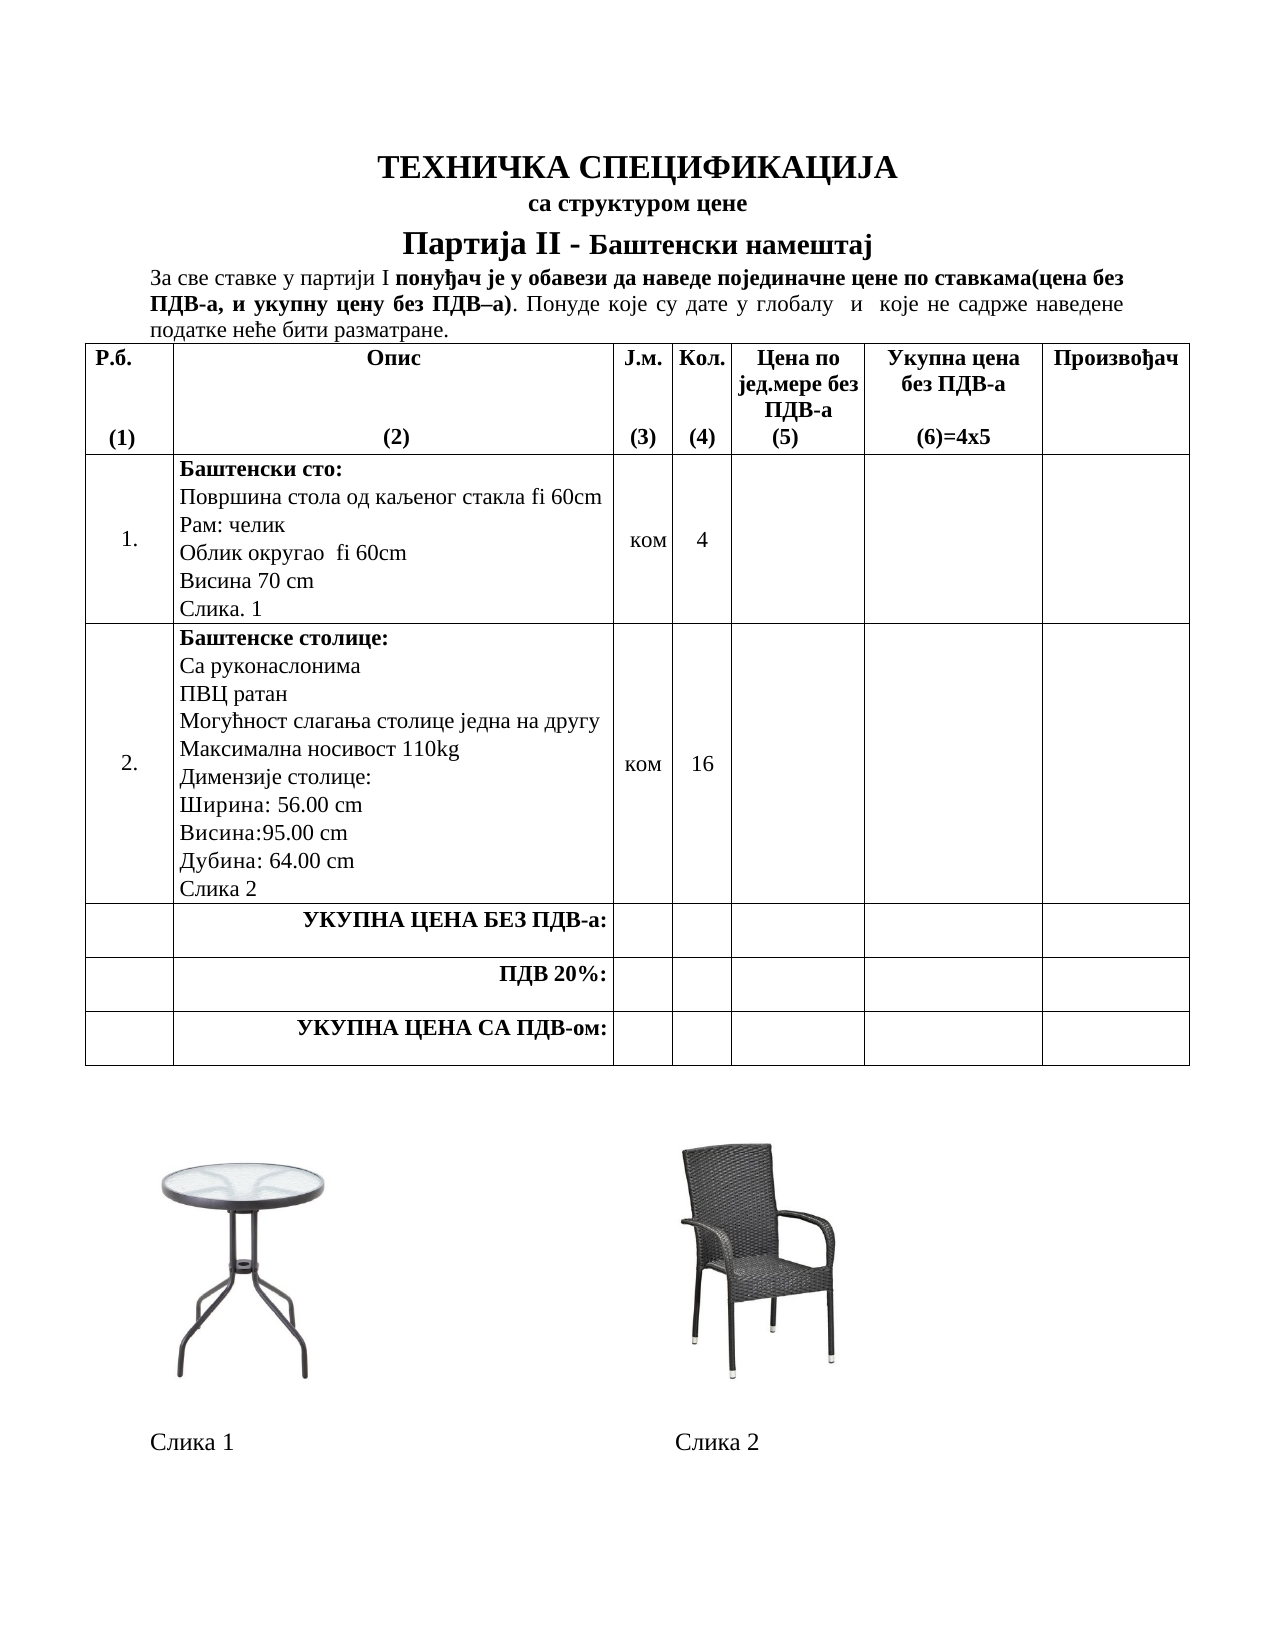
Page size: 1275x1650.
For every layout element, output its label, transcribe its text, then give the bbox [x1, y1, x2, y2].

table_cell 4 [673, 455, 731, 623]
table_header Укупна цена без ПДВ-а (6)=4x5 [865, 344, 1042, 454]
table_header Oпис (2) [174, 344, 613, 454]
table_header Произвођач [1043, 344, 1189, 454]
text са структуром цене [150, 188, 1125, 217]
table_cell [865, 958, 1042, 1011]
table_cell 16 [673, 624, 731, 903]
table_cell [865, 904, 1042, 957]
table_header Цена по јед.мере без ПДВ-а (5) [732, 344, 864, 454]
table_cell УКУПНА ЦЕНА СА ПДВ-ом: [174, 1012, 613, 1065]
text Партија II - Баштенски намештај [150, 223, 1125, 262]
picture [150, 1144, 335, 1389]
table_header Кол. (4) [673, 344, 731, 454]
table_cell [86, 904, 173, 957]
table_cell ПДВ 20%: [174, 958, 613, 1011]
text За све ставке у партији I понуђач је у обавези да наведе појединачне цене по ставкама(цена без ПДВ-а, и укупну цену без ПДВ–а). Понуде које су дате у глобалу и које не садрже наведене податке неће бити разматране. [150, 264, 1125, 343]
table_cell [732, 455, 864, 623]
table_cell 1. [86, 455, 173, 623]
table_cell [86, 1012, 173, 1065]
table_cell [865, 624, 1042, 903]
table_cell [1043, 1012, 1189, 1065]
table_cell 2. [86, 624, 173, 903]
table_cell [865, 455, 1042, 623]
table_cell ком [614, 455, 672, 623]
table_cell [1043, 958, 1189, 1011]
table_cell [1043, 455, 1189, 623]
table_header Ј.м. (3) [614, 344, 672, 454]
table_cell [86, 958, 173, 1011]
table_cell Баштенски сто: Површина стола од каљеног стакла fi 60cm Рам: челик Облик округао fi 60cm Висина 70 cm Слика. 1 [174, 455, 613, 623]
table_cell [614, 1012, 672, 1065]
table_cell [673, 958, 731, 1011]
table_cell [865, 1012, 1042, 1065]
table_cell [614, 958, 672, 1011]
table_cell УКУПНА ЦЕНА БЕЗ ПДВ-а: [174, 904, 613, 957]
table_cell [732, 958, 864, 1011]
table_cell [614, 904, 672, 957]
table_cell [673, 1012, 731, 1065]
text Слика 1 Слика 2 [150, 1427, 1125, 1456]
text ТЕХНИЧКА СПЕЦИФИКАЦИЈА [150, 148, 1125, 186]
picture [675, 1127, 850, 1389]
table_cell [732, 1012, 864, 1065]
table_cell [1043, 904, 1189, 957]
table_cell Баштенске столице: Са руконаслонима ПВЦ ратан Могућност слагања столице једна на другу Максимална носивост 110kg Димензије столице: Ширина: 56.00 cm Висина:95.00 cm Дубина: 64.00 cm Слика 2 [174, 624, 613, 903]
table_cell ком [614, 624, 672, 903]
table_header Р.б. (1) [86, 344, 173, 454]
table_cell [1043, 624, 1189, 903]
table_cell [732, 624, 864, 903]
table_cell [673, 904, 731, 957]
table_cell [732, 904, 864, 957]
